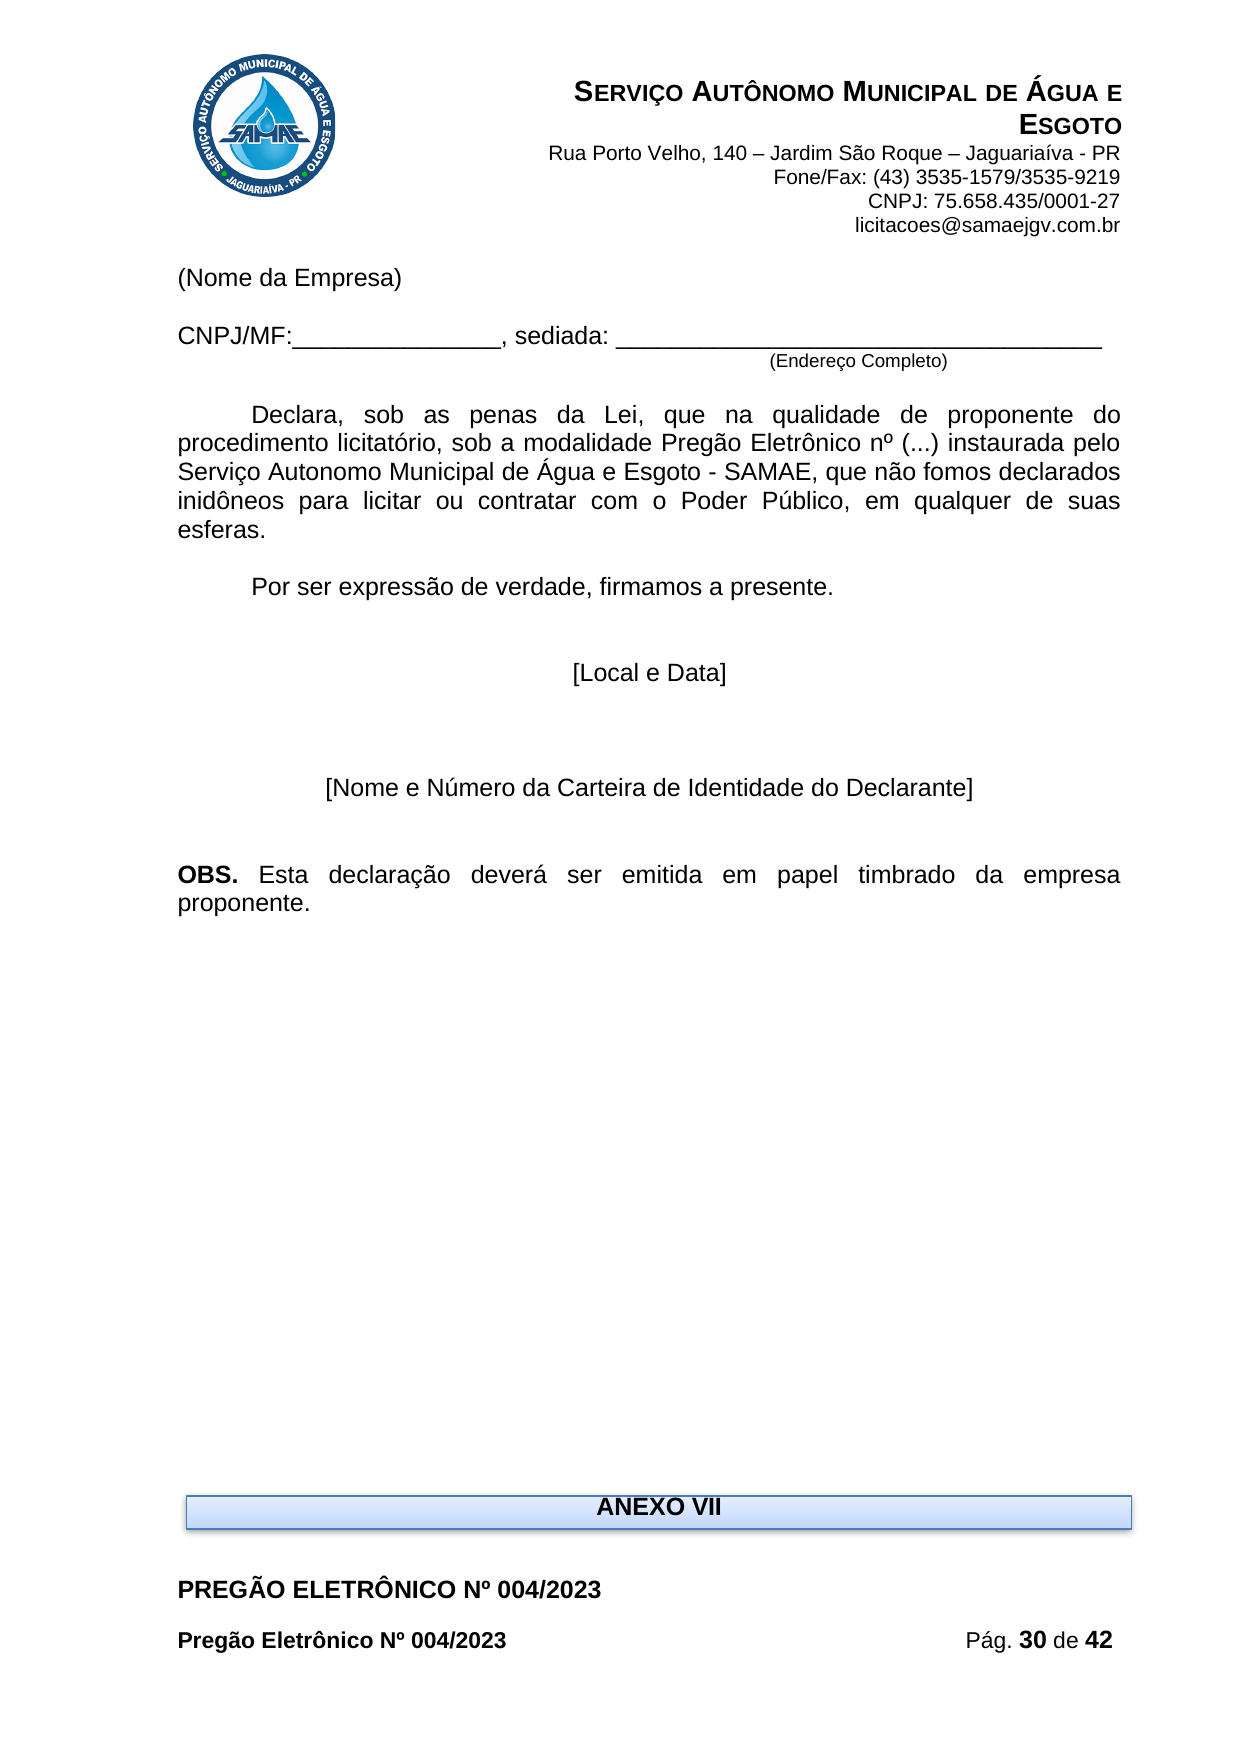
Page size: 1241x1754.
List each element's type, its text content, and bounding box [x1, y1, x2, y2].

text [Nome e Número da Carteira de Identidade do Declarante] [177, 773, 1122, 802]
picture [193, 54, 336, 197]
text Por ser expressão de verdade, firmamos a presente. [177, 572, 1122, 601]
text Declara, sob as penas da Lei, que na qualidade de proponente do procedimento licitatório, sob a modalidade Pregão Eletrônico nº (...) instaurada pelo Serviço Autonomo Municipal de Água e Esgoto - SAMAE, que não fomos declarados inidôneos para licitar ou contratar com o Poder Público, em qualquer de suas esferas. [177, 400, 1122, 543]
text PREGÃO ELETRÔNICO Nº 004/2023 [177, 1575, 1122, 1604]
text OBS. Esta declaração deverá ser emitida em papel timbrado da empresa proponente. [177, 860, 1122, 917]
text (Endereço Completo) [177, 349, 1122, 371]
text (Nome da Empresa) [177, 263, 1122, 292]
text CNPJ/MF:_______________, sediada: ___________________________________ [177, 321, 1122, 349]
text [Local e Data] [177, 658, 1122, 687]
